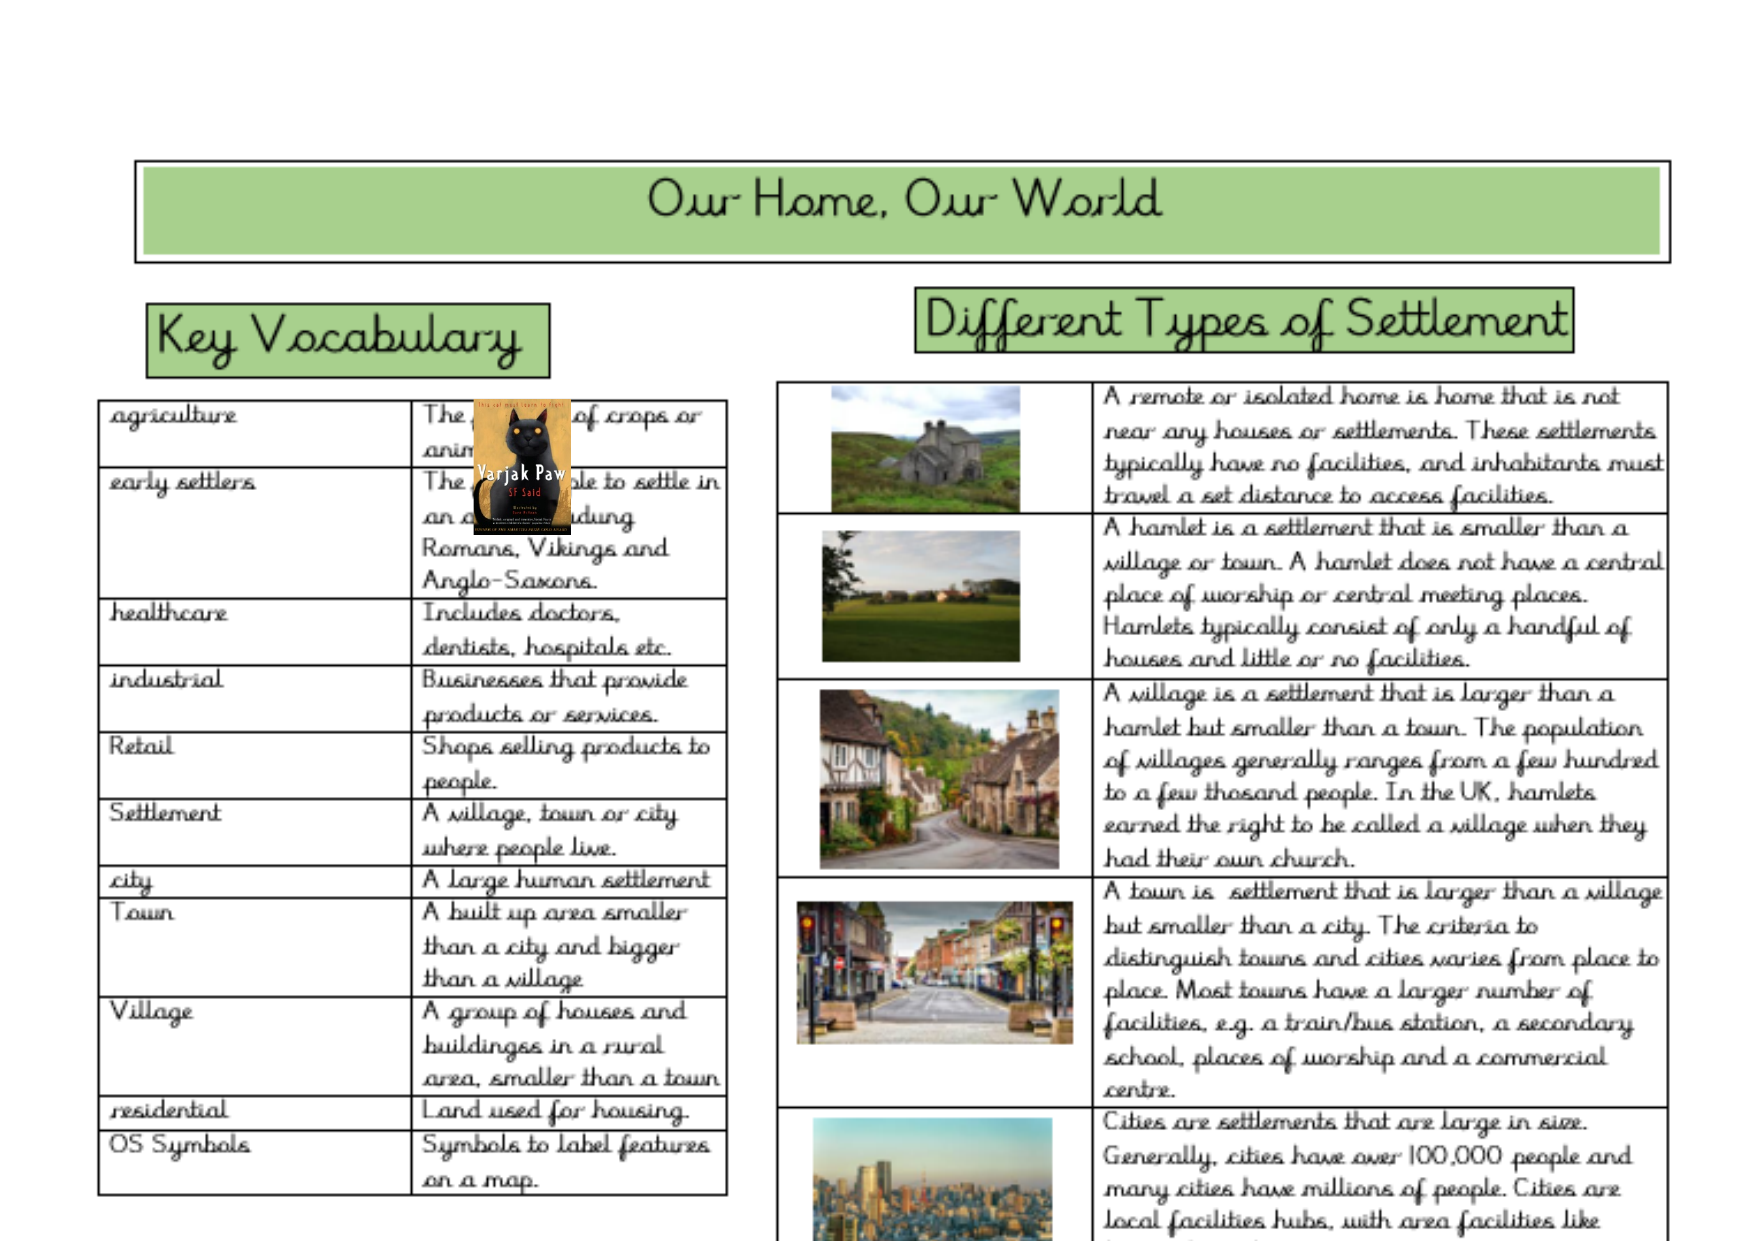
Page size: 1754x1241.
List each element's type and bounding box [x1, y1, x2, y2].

picture [59, 141, 1695, 1241]
